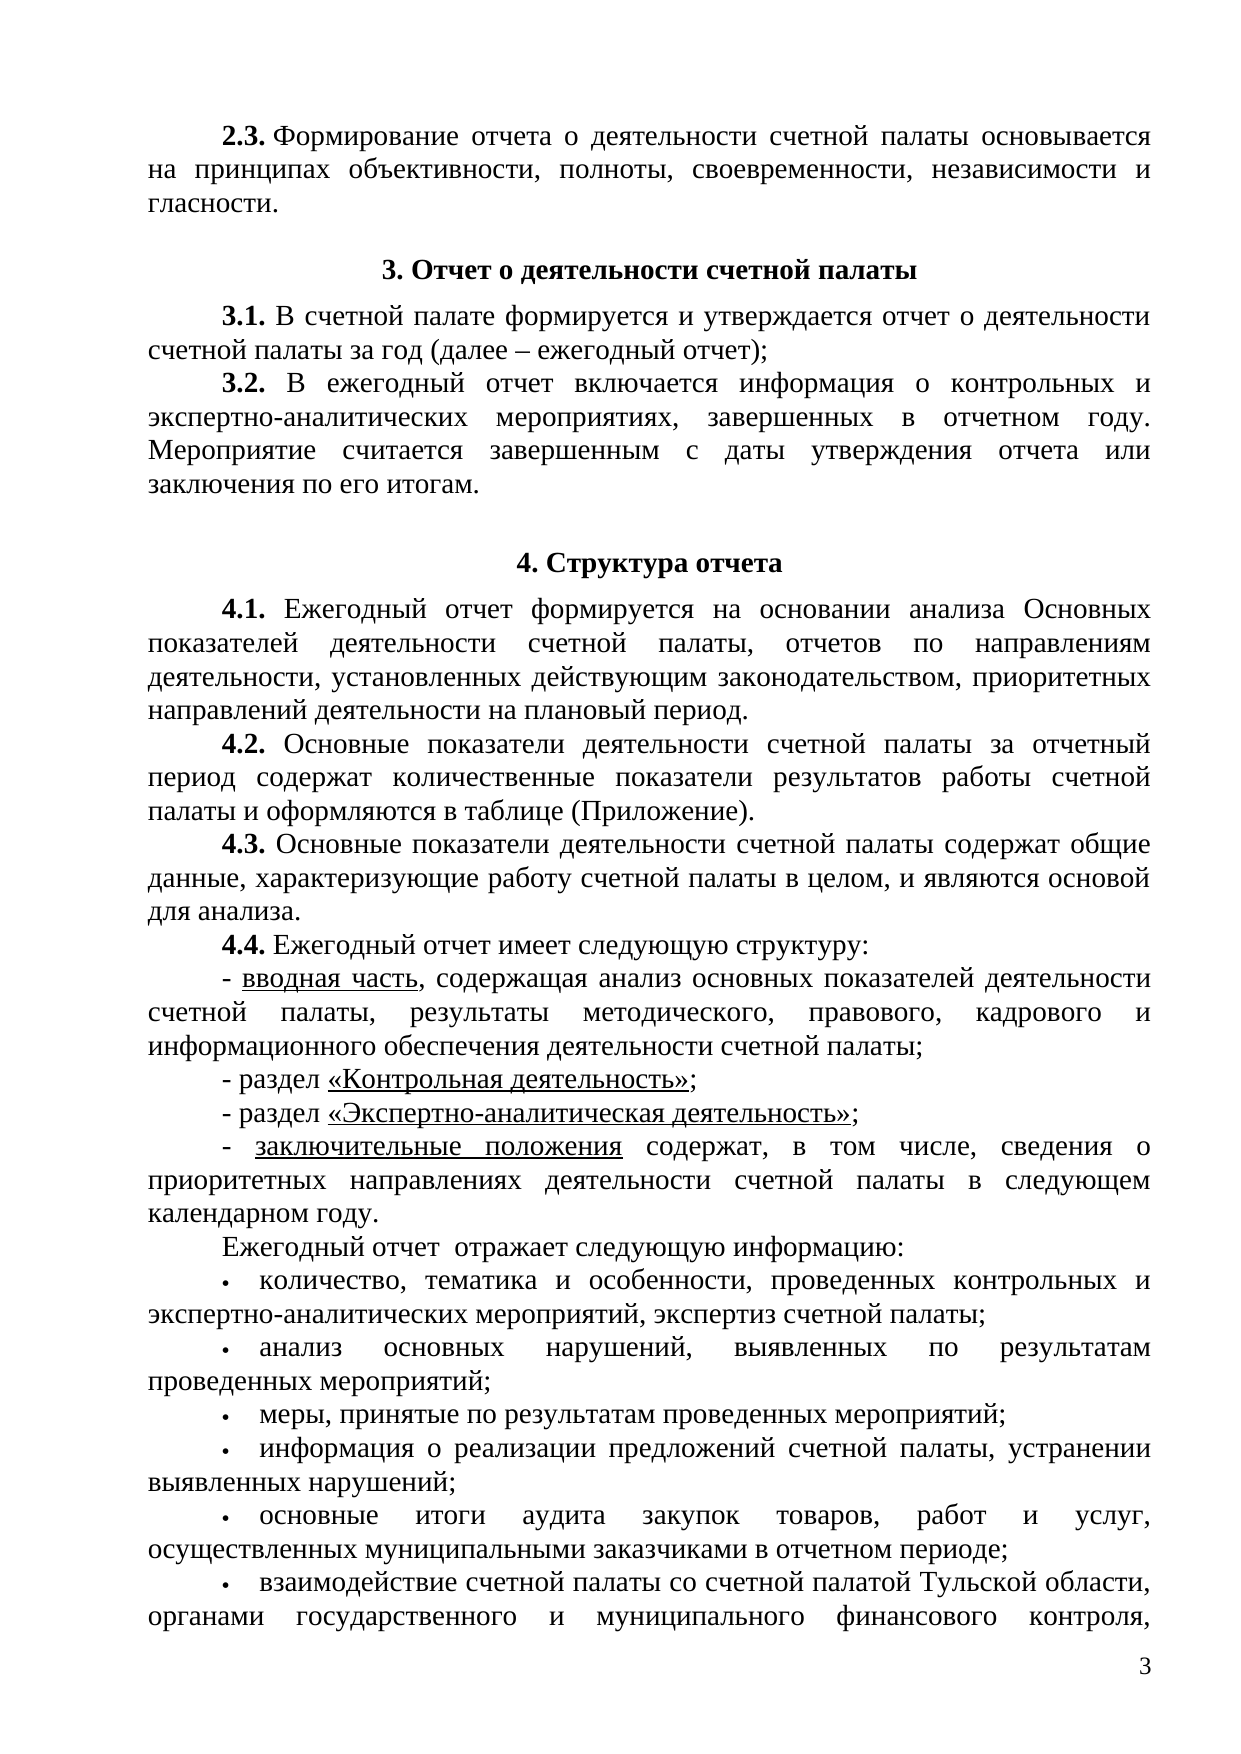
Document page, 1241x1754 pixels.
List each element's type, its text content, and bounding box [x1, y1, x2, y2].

list количество, тематика и особенности, проведенных контрольных и экспертно-аналитических мероприятий, экспертиз счетной палаты; [148, 1262, 1152, 1329]
text 4.3. Основные показатели деятельности счетной палаты содержат общие данные, характеризующие работу счетной палаты в целом, и являются основой для анализа. [148, 826, 1152, 927]
text - заключительные положения содержат, в том числе, сведения о приоритетных направлениях деятельности счетной палаты в следующем календарном году. [148, 1128, 1152, 1229]
text 4. Структура отчета [148, 546, 1152, 579]
text - раздел «Контрольная деятельность»; [148, 1061, 1152, 1095]
list информация о реализации предложений счетной палаты, устранении выявленных нарушений; [148, 1430, 1152, 1497]
text 4.4. Ежегодный отчет имеет следующую структуру: [148, 927, 1152, 961]
text 2.3. Формирование отчета о деятельности счетной палаты основывается на принципах объективности, полноты, своевременности, независимости и гласности. [148, 118, 1152, 219]
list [148, 1564, 1152, 1631]
text 3.2. В ежегодный отчет включается информация о контрольных и экспертно-аналитических мероприятиях, завершенных в отчетном году. Мероприятие считается завершенным с даты утверждения отчета или заключения по его итогам. [148, 365, 1152, 499]
list меры, принятые по результатам проведенных мероприятий; [148, 1397, 1152, 1430]
list основные итоги аудита закупок товаров, работ и услуг, осуществленных муниципальными заказчиками в отчетном периоде; [148, 1497, 1152, 1564]
text 3. Отчет о деятельности счетной палаты [148, 252, 1152, 286]
text 4.1. Ежегодный отчет формируется на основании анализа Основных показателей деятельности счетной палаты, отчетов по направлениям деятельности, установленных действующим законодательством, приоритетных направлений деятельности на плановый период. [148, 592, 1152, 726]
text - вводная часть, содержащая анализ основных показателей деятельности счетной палаты, результаты методического, правового, кадрового и информационного обеспечения деятельности счетной палаты; [148, 961, 1152, 1061]
text 3.1. В счетной палате формируется и утверждается отчет о деятельности счетной палаты за год (далее – ежегодный отчет); [148, 298, 1152, 365]
list анализ основных нарушений, выявленных по результатам проведенных мероприятий; [148, 1329, 1152, 1397]
text 4.2. Основные показатели деятельности счетной палаты за отчетный период содержат количественные показатели результатов работы счетной палаты и оформляются в таблице (Приложение). [148, 726, 1152, 826]
text - раздел «Экспертно-аналитическая деятельность»; [148, 1095, 1152, 1128]
text Ежегодный отчет отражает следующую информацию: [148, 1229, 1152, 1262]
